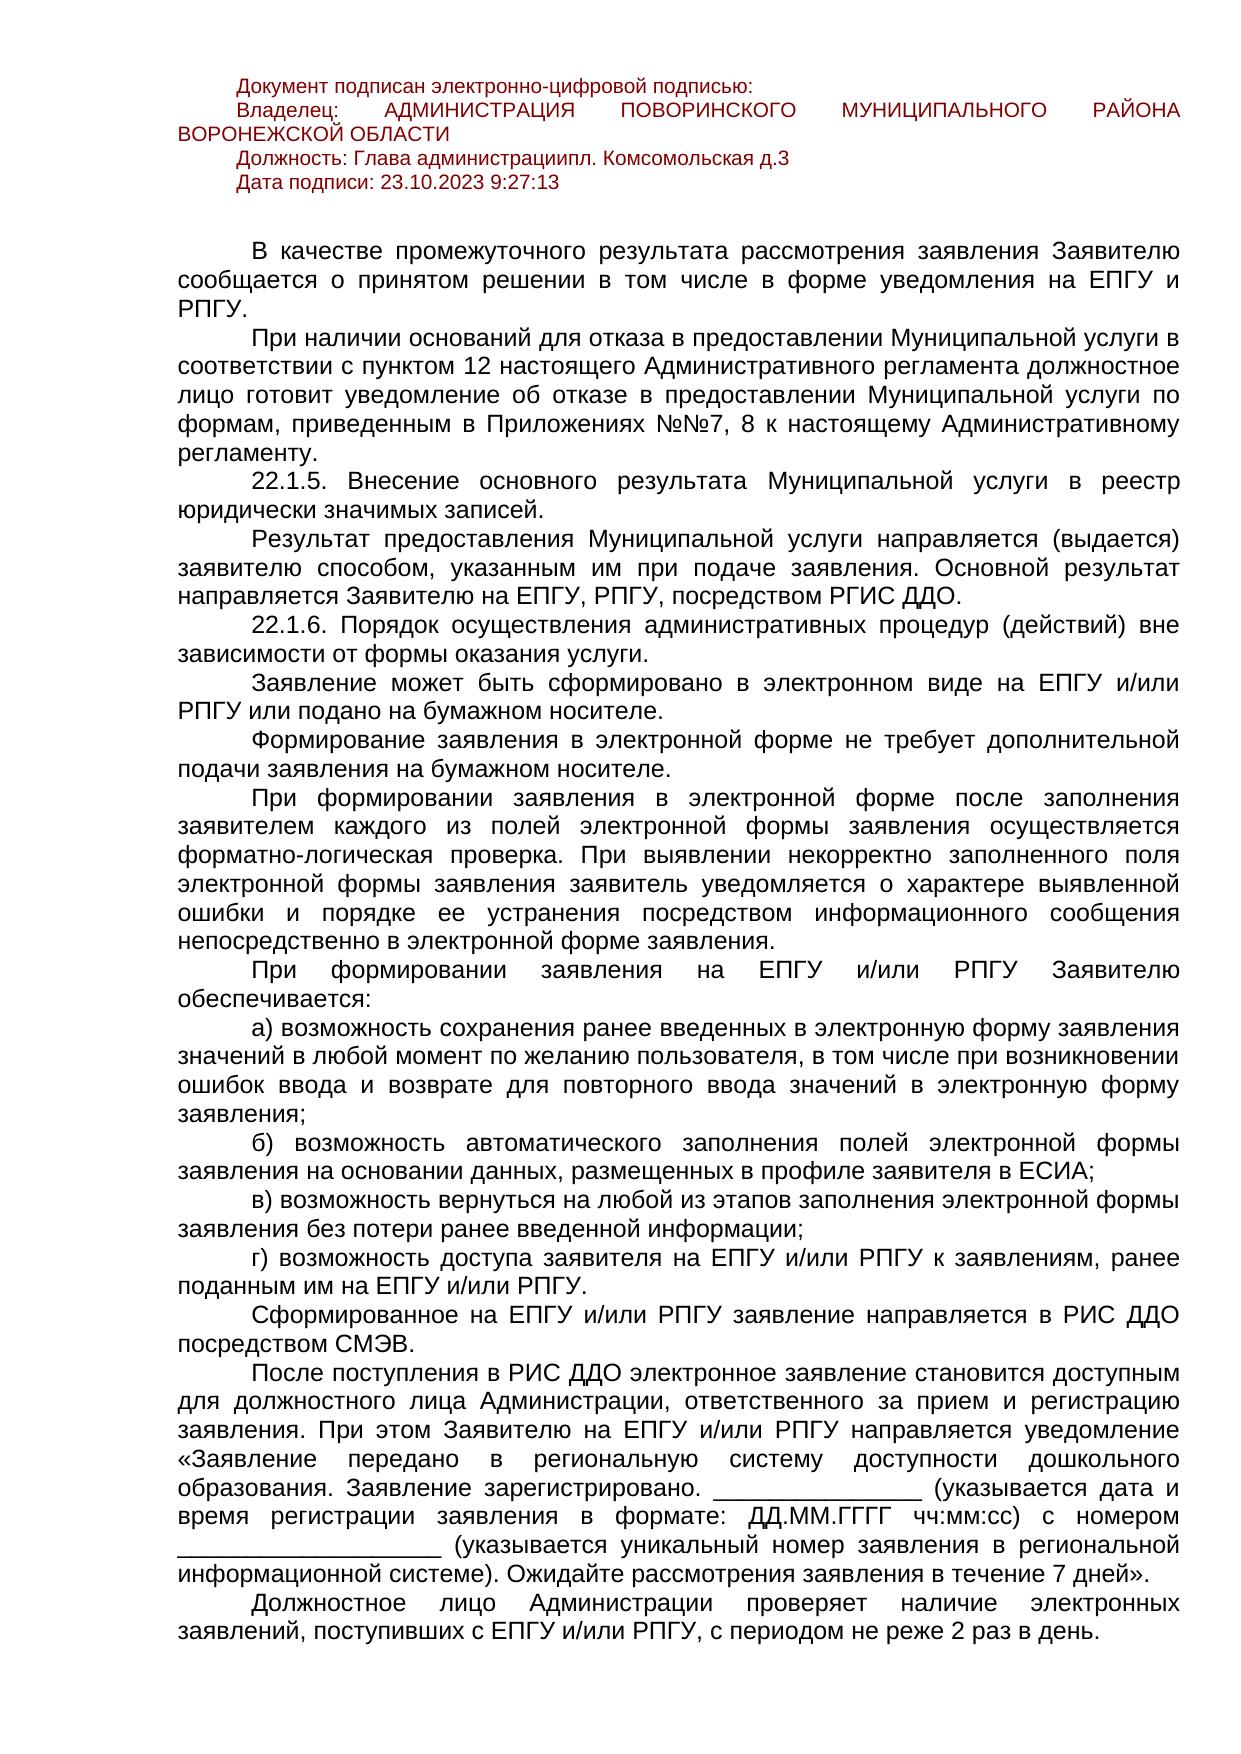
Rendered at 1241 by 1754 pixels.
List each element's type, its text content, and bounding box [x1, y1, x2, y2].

text После поступления в РИС ДДО электронное заявление становится доступным для должностного лица Администрации, ответственного за прием и регистрацию заявления. При этом Заявителю на ЕПГУ и/или РПГУ направляется уведомление «Заявление передано в региональную систему доступности дошкольного образования. Заявление зарегистрировано. _______________ (указывается дата и время регистрации заявления в формате: ДД.ММ.ГГГГ чч:мм:сс) с номером ___________________ (указывается уникальный номер заявления в региональной информационной системе). Ожидайте рассмотрения заявления в течение 7 дней». [177, 1357, 1181, 1587]
text 22.1.5. Внесение основного результата Муниципальной услуги в реестр юридически значимых записей. [177, 466, 1181, 524]
text б) возможность автоматического заполнения полей электронной формы заявления на основании данных, размещенных в профиле заявителя в ЕСИА; [177, 1127, 1181, 1185]
text Сформированное на ЕПГУ и/или РПГУ заявление направляется в РИС ДДО посредством СМЭВ. [177, 1300, 1181, 1357]
text При формировании заявления на ЕПГУ и/или РПГУ Заявителю обеспечивается: [177, 955, 1181, 1012]
text а) возможность сохранения ранее введенных в электронную форму заявления значений в любой момент по желанию пользователя, в том числе при возникновении ошибок ввода и возврате для повторного ввода значений в электронную форму заявления; [177, 1012, 1181, 1127]
text 22.1.6. Порядок осуществления административных процедур (действий) вне зависимости от формы оказания услуги. [177, 610, 1181, 667]
text Формирование заявления в электронной форме не требует дополнительной подачи заявления на бумажном носителе. [177, 725, 1181, 782]
text г) возможность доступа заявителя на ЕПГУ и/или РПГУ к заявлениям, ранее поданным им на ЕПГУ и/или РПГУ. [177, 1242, 1181, 1300]
text Результат предоставления Муниципальной услуги направляется (выдается) заявителю способом, указанным им при подаче заявления. Основной результат направляется Заявителю на ЕПГУ, РПГУ, посредством РГИС ДДО. [177, 524, 1181, 610]
text Должностное лицо Администрации проверяет наличие электронных заявлений, поступивших с ЕПГУ и/или РПГУ, с периодом не реже 2 раз в день. [177, 1587, 1181, 1645]
text Заявление может быть сформировано в электронном виде на ЕПГУ и/или РПГУ или подано на бумажном носителе. [177, 667, 1181, 725]
text в) возможность вернуться на любой из этапов заполнения электронной формы заявления без потери ранее введенной информации; [177, 1185, 1181, 1242]
text В качестве промежуточного результата рассмотрения заявления Заявителю сообщается о принятом решении в том числе в форме уведомления на ЕПГУ и РПГУ. [177, 236, 1181, 322]
text При наличии оснований для отказа в предоставлении Муниципальной услуги в соответствии с пунктом 12 настоящего Административного регламента должностное лицо готовит уведомление об отказе в предоставлении Муниципальной услуги по формам, приведенным в Приложениях №№7, 8 к настоящему Административному регламенту. [177, 322, 1181, 466]
text При формировании заявления в электронной форме после заполнения заявителем каждого из полей электронной формы заявления осуществляется форматно-логическая проверка. При выявлении некорректно заполненного поля электронной формы заявления заявитель уведомляется о характере выявленной ошибки и порядке ее устранения посредством информационного сообщения непосредственно в электронной форме заявления. [177, 782, 1181, 955]
